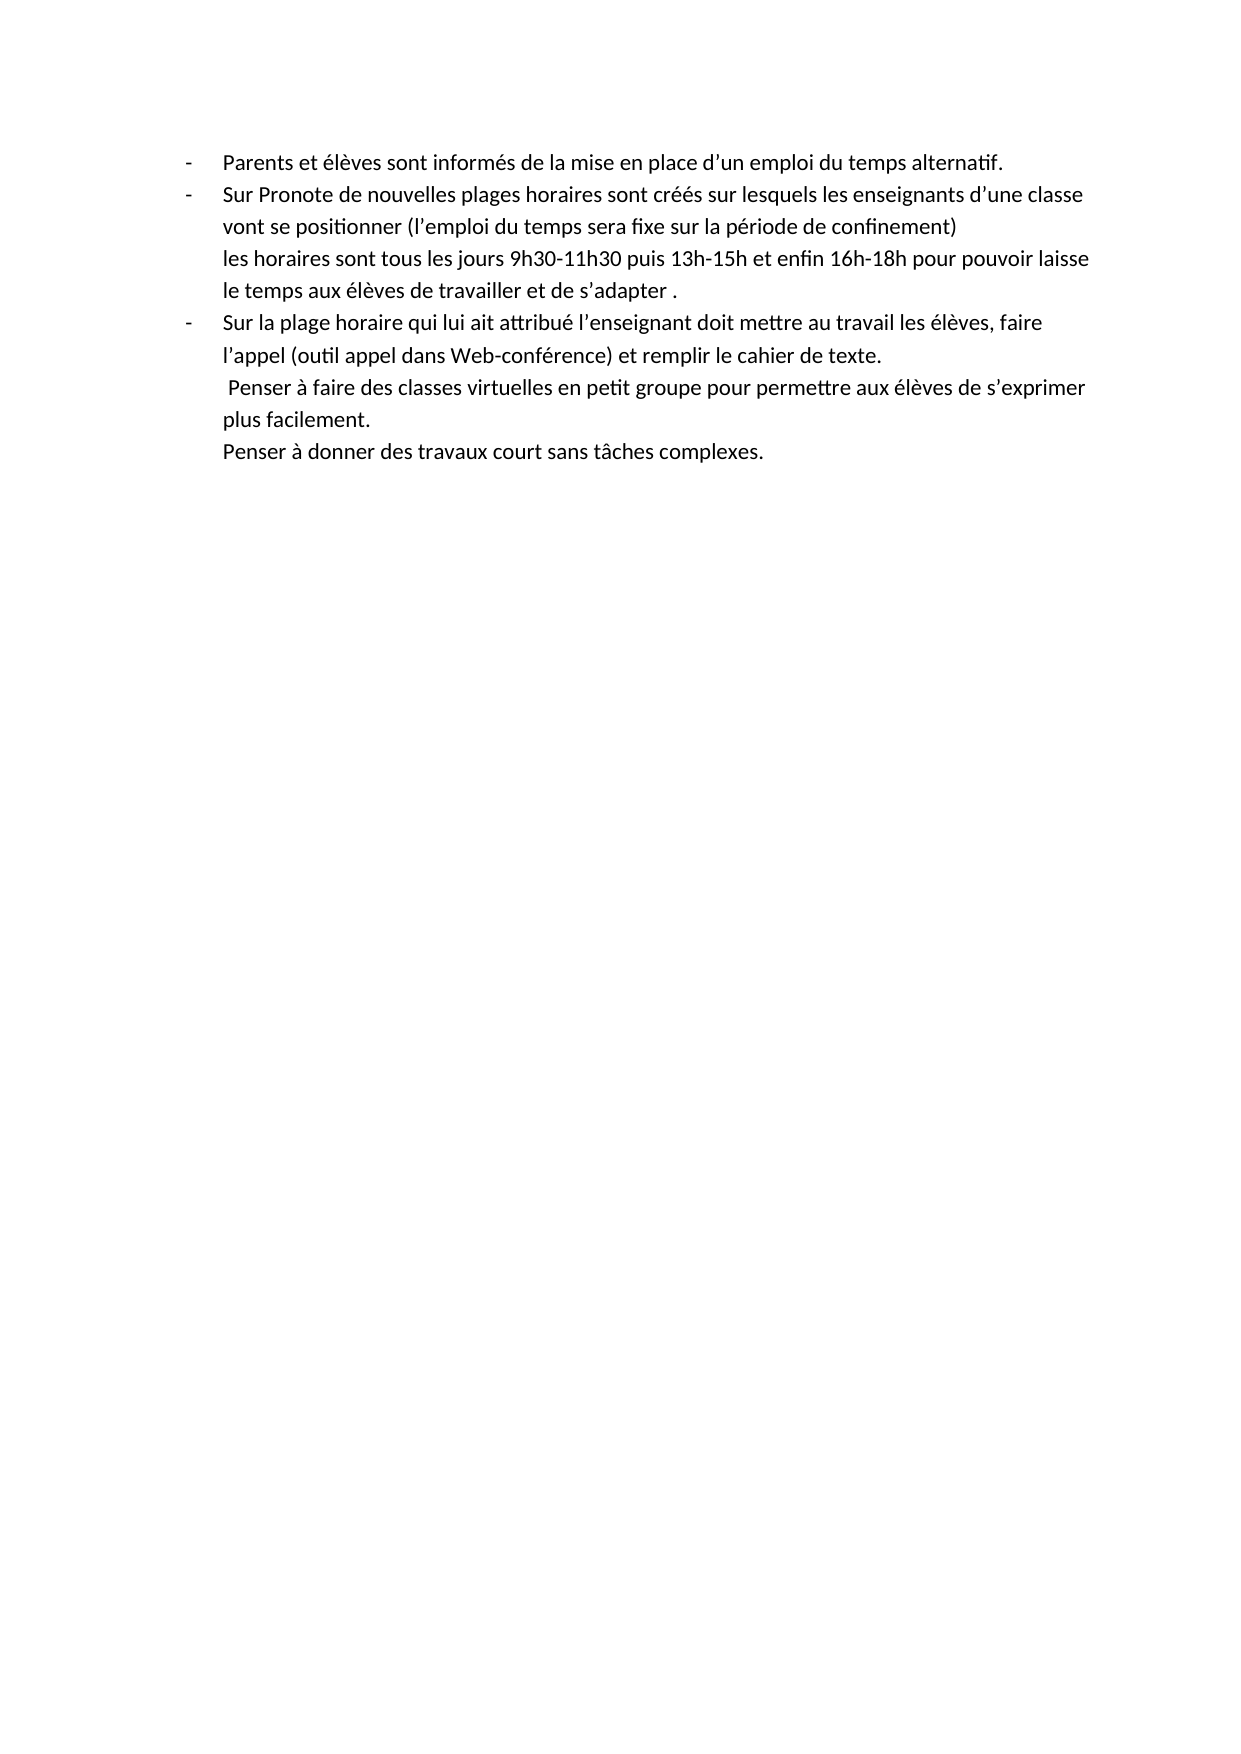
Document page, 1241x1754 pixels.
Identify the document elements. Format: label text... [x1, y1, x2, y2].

list Parents et élèves sont informés de la mise en place d’un emploi du temps alternatif. [185, 148, 1093, 176]
list Sur la plage horaire qui lui ait attribué l’enseignant doit mettre au travail les élèves, faire l’appel (outil appel dans Web-conférence) et remplir le cahier de texte. Penser à faire des classes virtuelles en petit groupe pour permettre aux élèves de s’exprimer plus facilement. Penser à donner des travaux court sans tâches complexes. [185, 308, 1093, 465]
list Sur Pronote de nouvelles plages horaires sont créés sur lesquels les enseignants d’une classe vont se positionner (l’emploi du temps sera fixe sur la période de confinement) les horaires sont tous les jours 9h30-11h30 puis 13h-15h et enfin 16h-18h pour pouvoir laisse le temps aux élèves de travailler et de s’adapter . [185, 180, 1093, 304]
